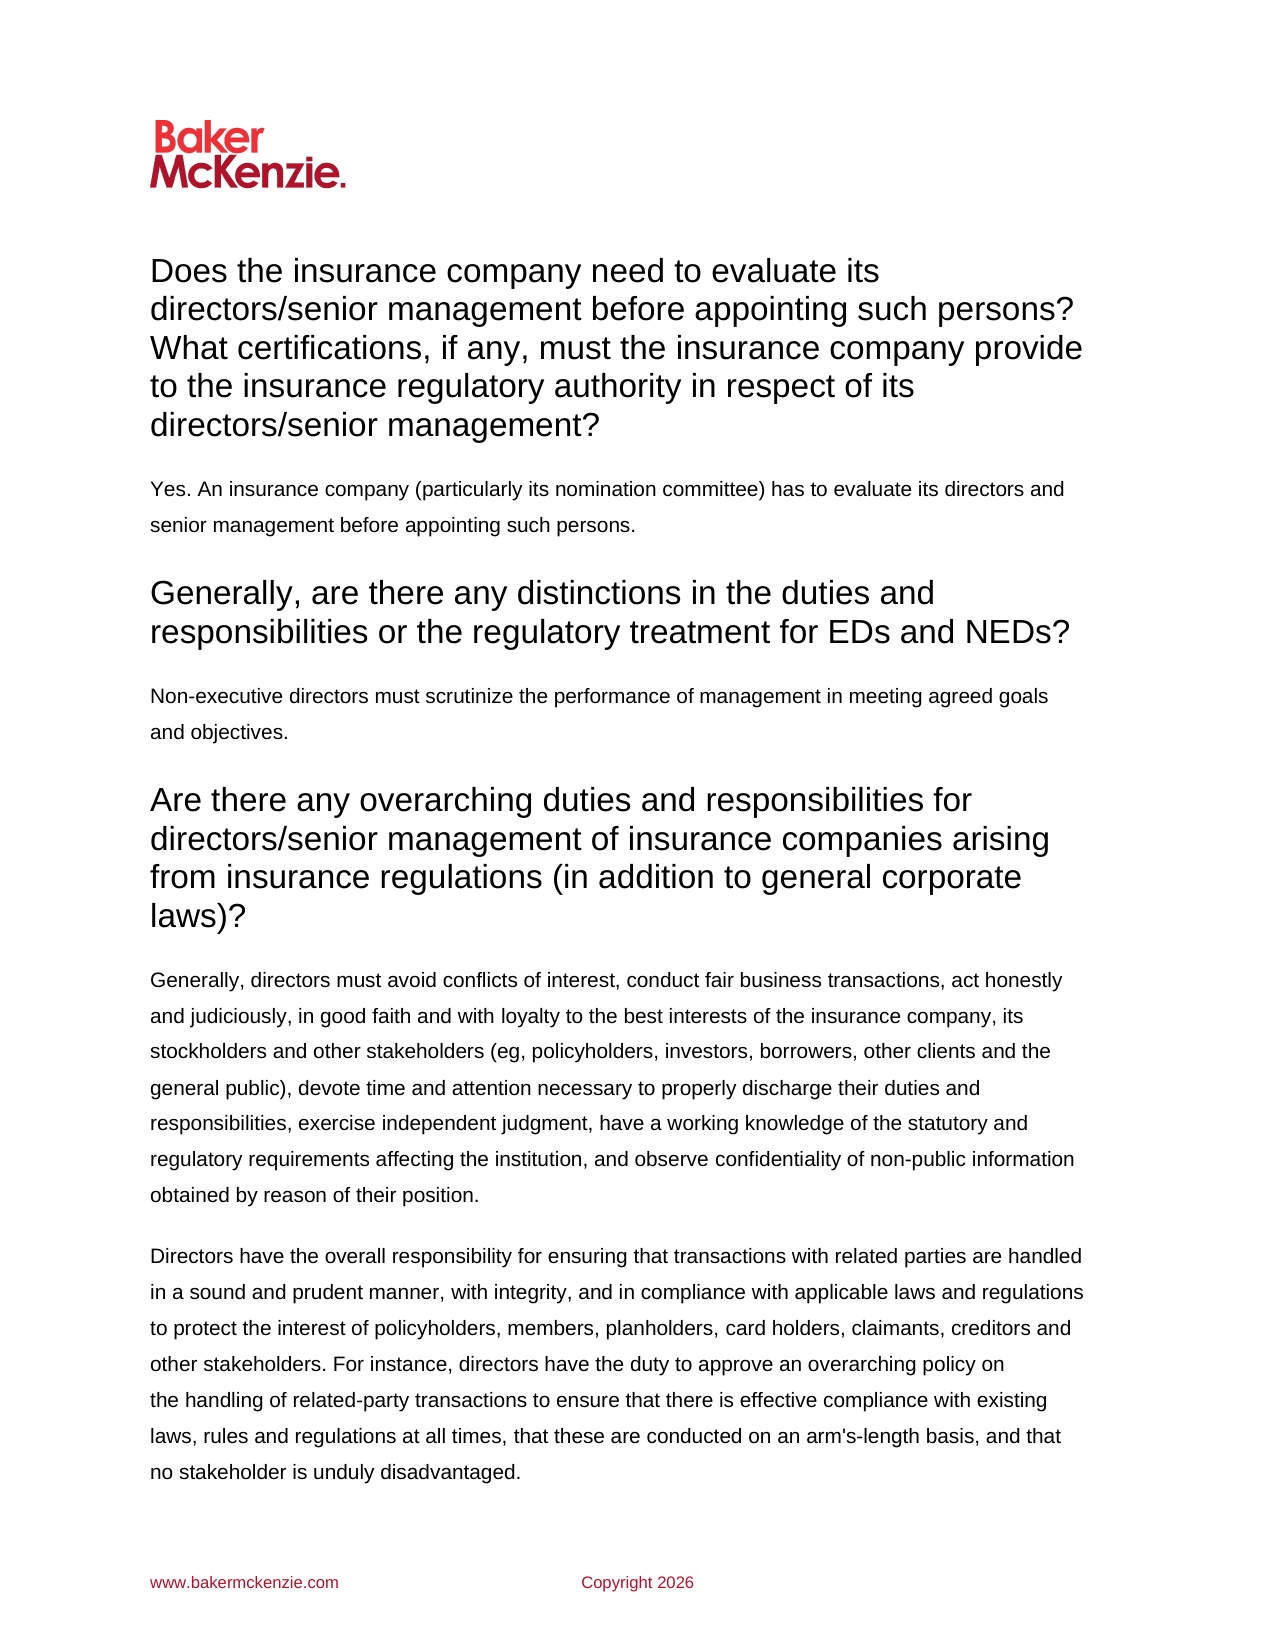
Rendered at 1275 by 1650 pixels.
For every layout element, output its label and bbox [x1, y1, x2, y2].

picture [150, 120, 346, 189]
